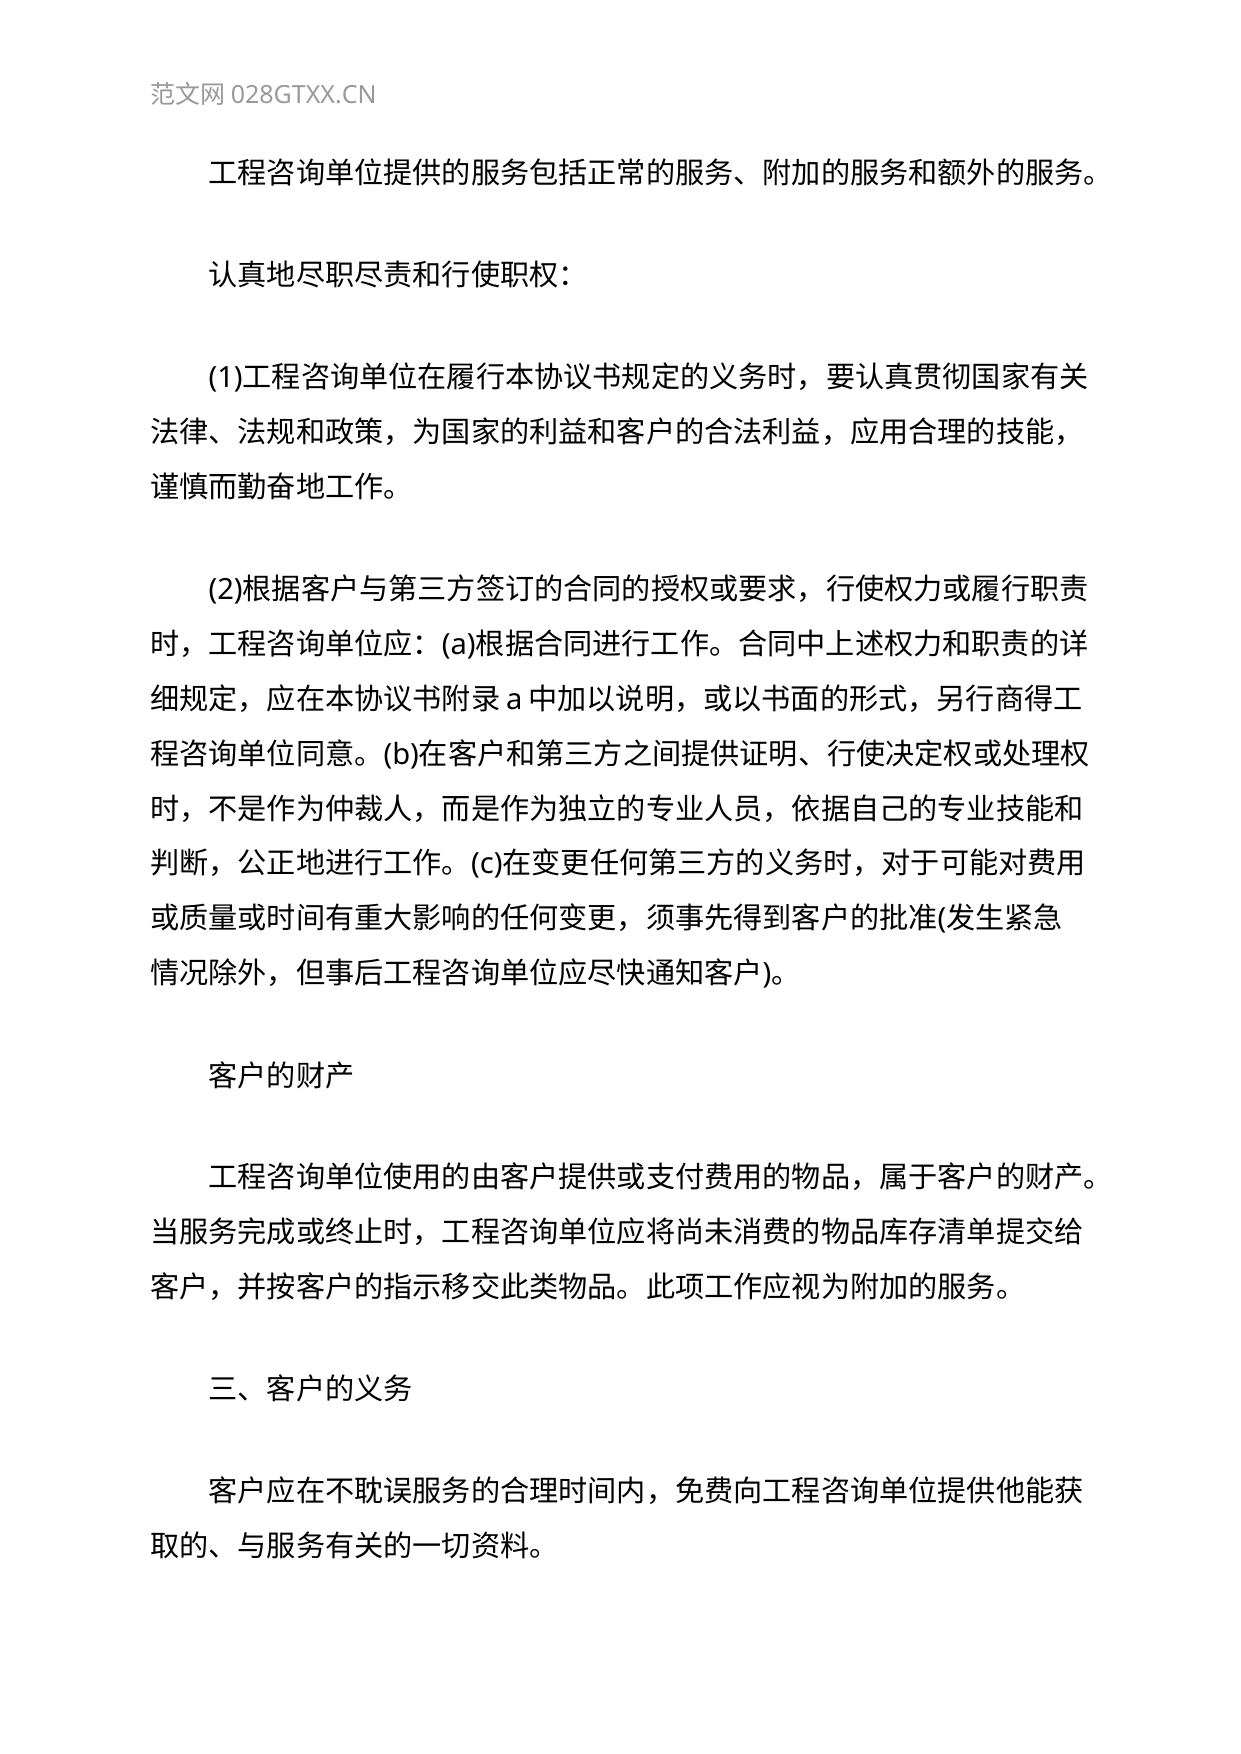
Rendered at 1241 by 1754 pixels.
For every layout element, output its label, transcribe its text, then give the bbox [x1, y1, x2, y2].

text 认真地尽职尽责和行使职权： [150, 252, 1090, 294]
text (2)根据客户与第三方签订的合同的授权或要求，行使权力或履行职责时，工程咨询单位应：(a)根据合同进行工作。合同中上述权力和职责的详细规定，应在本协议书附录a中加以说明，或以书面的形式，另行商得工程咨询单位同意。(b)在客户和第三方之间提供证明、行使决定权或处理权时，不是作为仲裁人，而是作为独立的专业人员，依据自己的专业技能和判断，公正地进行工作。(c)在变更任何第三方的义务时，对于可能对费用或质量或时间有重大影响的任何变更，须事先得到客户的批准(发生紧急情况除外，但事后工程咨询单位应尽快通知客户)。 [150, 565, 1090, 992]
text (1)工程咨询单位在履行本协议书规定的义务时，要认真贯彻国家有关法律、法规和政策，为国家的利益和客户的合法利益，应用合理的技能，谨慎而勤奋地工作。 [150, 353, 1090, 506]
text 客户的财产 [150, 1052, 1090, 1094]
text 工程咨询单位提供的服务包括正常的服务、附加的服务和额外的服务。 [150, 150, 1090, 192]
text 三、客户的义务 [150, 1365, 1090, 1408]
text 工程咨询单位使用的由客户提供或支付费用的物品，属于客户的财产。当服务完成或终止时，工程咨询单位应将尚未消费的物品库存清单提交给客户，并按客户的指示移交此类物品。此项工作应视为附加的服务。 [150, 1154, 1090, 1306]
text 客户应在不耽误服务的合理时间内，免费向工程咨询单位提供他能获取的、与服务有关的一切资料。 [150, 1467, 1090, 1564]
